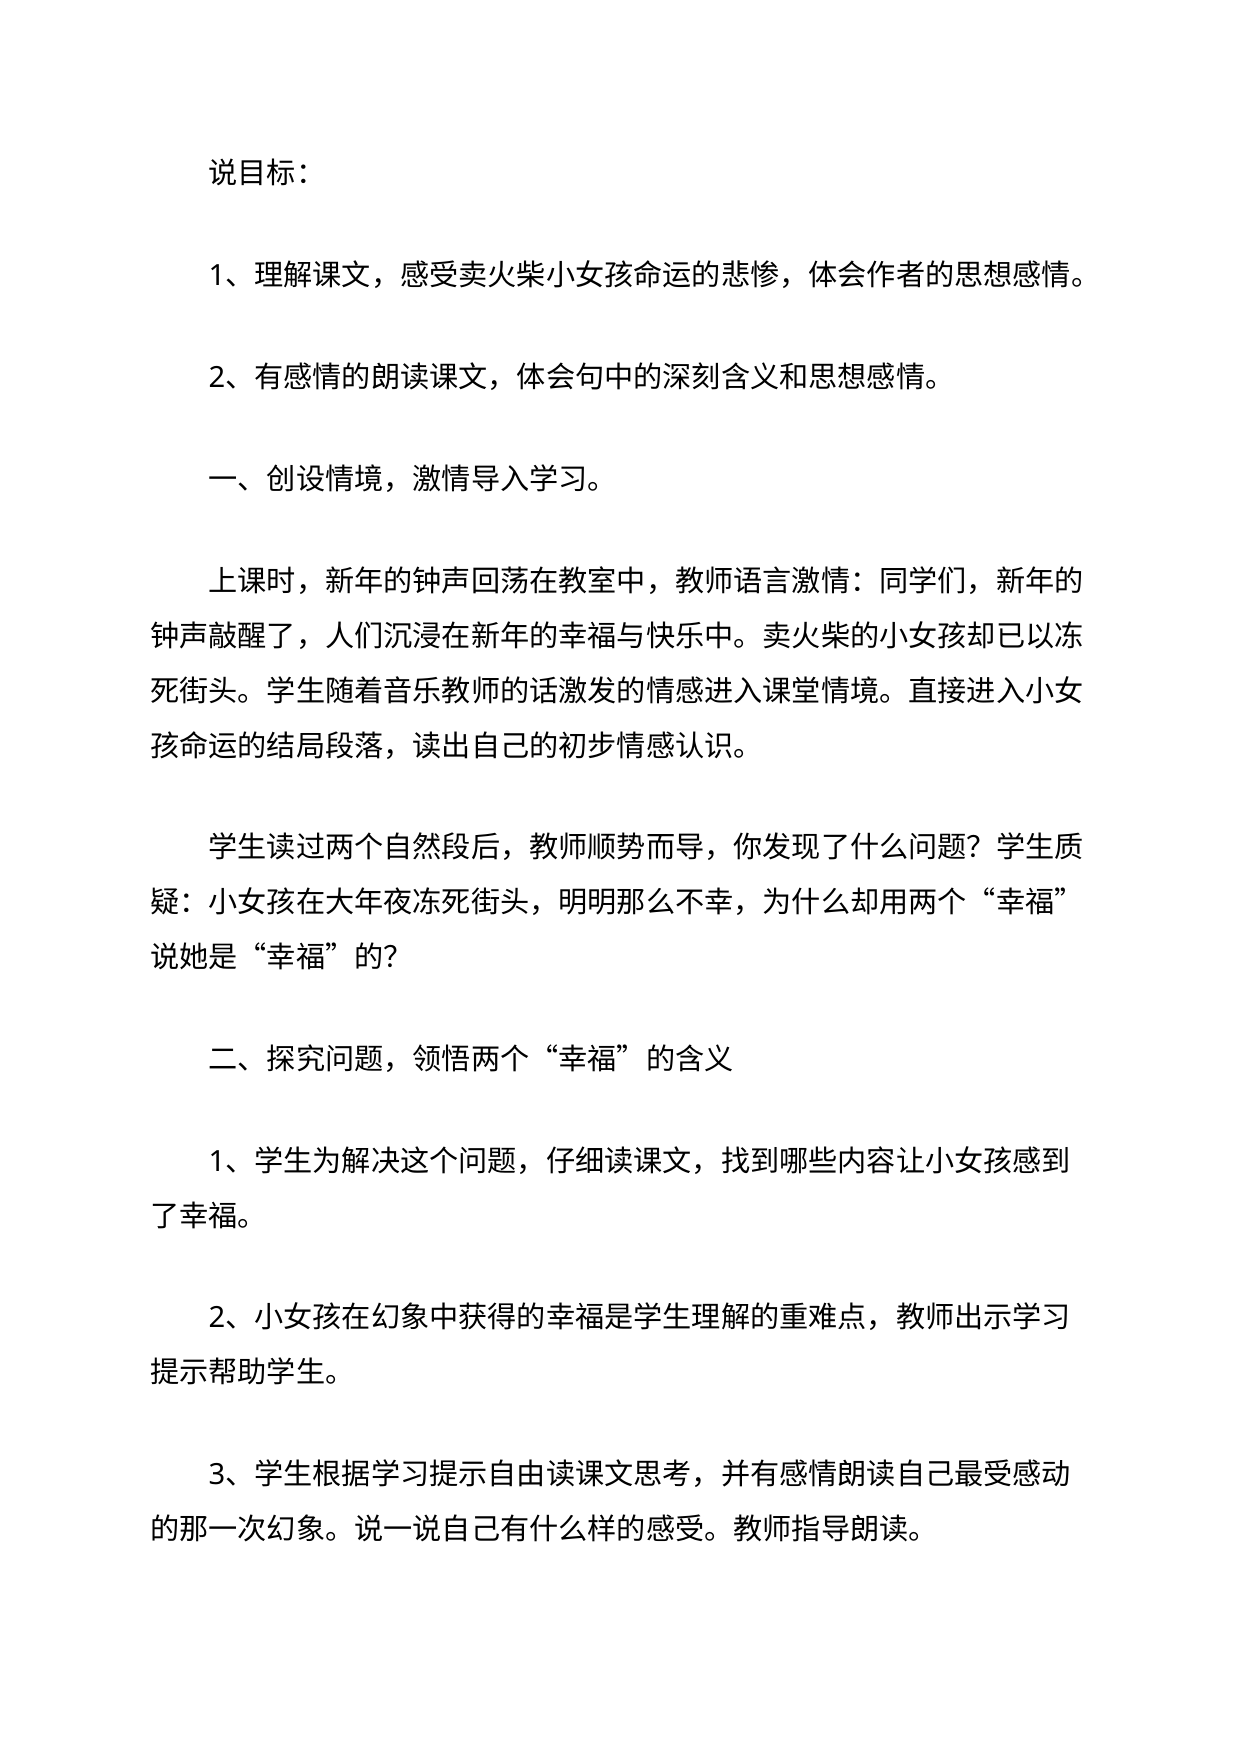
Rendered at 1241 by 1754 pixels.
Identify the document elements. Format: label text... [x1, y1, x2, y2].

text 一、创设情境，激情导入学习。 [150, 456, 1090, 498]
text 1、学生为解决这个问题，仔细读课文，找到哪些内容让小女孩感到了幸福。 [150, 1137, 1090, 1234]
text 1、理解课文，感受卖火柴小女孩命运的悲惨，体会作者的思想感情。 [150, 252, 1090, 294]
text 说目标： [150, 150, 1090, 192]
text 二、探究问题，领悟两个“幸福”的含义 [150, 1036, 1090, 1078]
text 2、小女孩在幻象中获得的幸福是学生理解的重难点，教师出示学习提示帮助学生。 [150, 1294, 1090, 1391]
text 上课时，新年的钟声回荡在教室中，教师语言激情：同学们，新年的钟声敲醒了，人们沉浸在新年的幸福与快乐中。卖火柴的小女孩却已以冻死街头。学生随着音乐教师的话激发的情感进入课堂情境。直接进入小女孩命运的结局段落，读出自己的初步情感认识。 [150, 557, 1090, 764]
text 2、有感情的朗读课文，体会句中的深刻含义和思想感情。 [150, 354, 1090, 396]
text 3、学生根据学习提示自由读课文思考，并有感情朗读自己最受感动的那一次幻象。说一说自己有什么样的感受。教师指导朗读。 [150, 1451, 1090, 1548]
text 学生读过两个自然段后，教师顺势而导，你发现了什么问题？学生质疑：小女孩在大年夜冻死街头，明明那么不幸，为什么却用两个“幸福”说她是“幸福”的？ [150, 824, 1090, 976]
